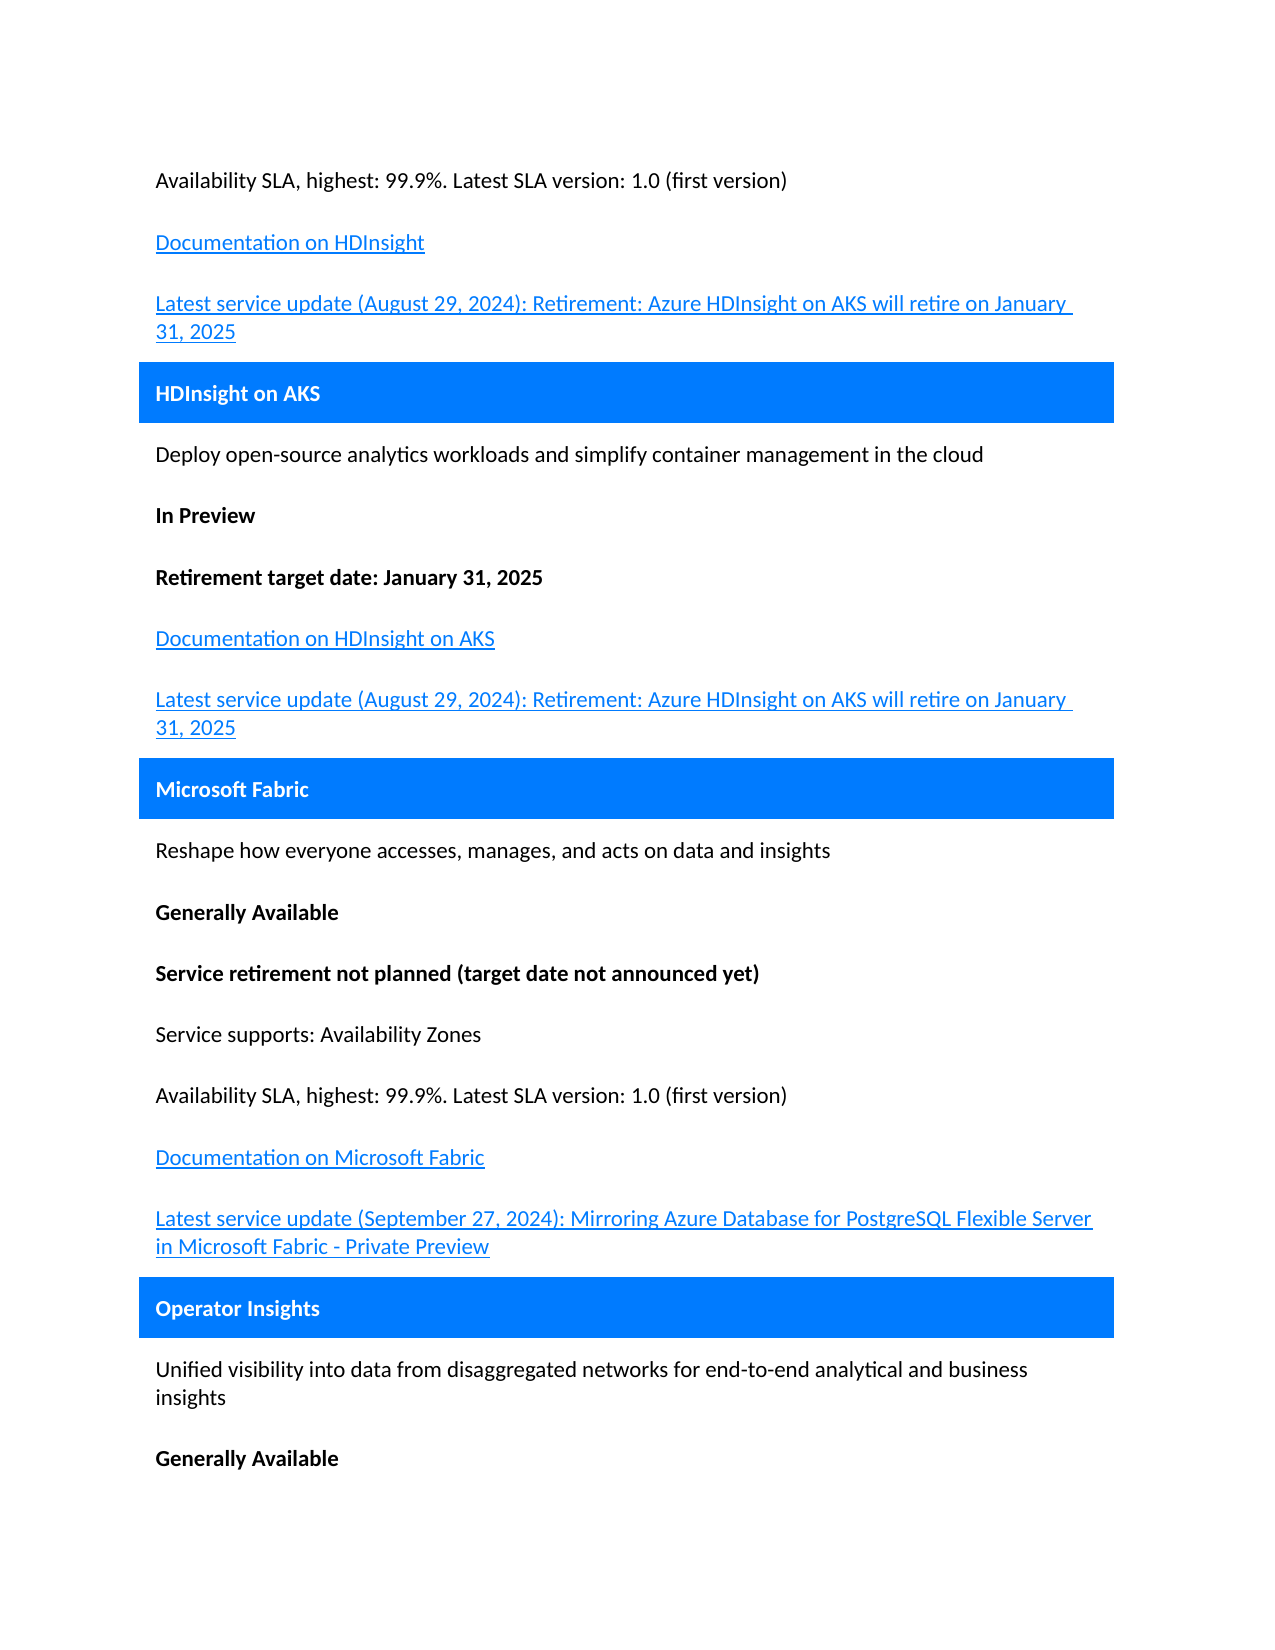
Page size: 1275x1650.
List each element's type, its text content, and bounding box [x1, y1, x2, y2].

table_cell Reshape how everyone accesses, manages, and acts on data and insights [139, 820, 1114, 881]
table_cell In Preview [139, 485, 1114, 546]
table_cell Availability SLA, highest: 99.9%. Latest SLA version: 1.0 (first version) [139, 1065, 1114, 1126]
table_cell Unified visibility into data from disaggregated networks for end-to-end analytical and business insights [139, 1339, 1114, 1428]
table_cell Latest service update (September 27, 2024): Mirroring Azure Database for PostgreSQL Flexible Server in Microsoft Fabric - Private Preview [139, 1188, 1114, 1277]
table_cell Retirement target date: January 31, 2025 [139, 546, 1114, 607]
table_cell Microsoft Fabric [139, 758, 1114, 819]
table_cell Deploy open-source analytics workloads and simplify container management in the cloud [139, 424, 1114, 485]
table_cell Latest service update (August 29, 2024): Retirement: Azure HDInsight on AKS will retire on January 31, 2025 [139, 669, 1114, 758]
table_cell Documentation on Microsoft Fabric [139, 1126, 1114, 1188]
table_cell Service retirement not planned (target date not announced yet) [139, 942, 1114, 1004]
table_cell Generally Available [139, 1428, 1114, 1489]
table_cell Operator Insights [139, 1277, 1114, 1338]
table_cell Generally Available [139, 881, 1114, 942]
table_cell HDInsight on AKS [139, 362, 1114, 423]
table_cell Latest service update (August 29, 2024): Retirement: Azure HDInsight on AKS will retire on January 31, 2025 [139, 273, 1114, 362]
table_cell Availability SLA, highest: 99.9%. Latest SLA version: 1.0 (first version) [139, 150, 1114, 211]
table_cell Service supports: Availability Zones [139, 1004, 1114, 1065]
table_cell Documentation on HDInsight on AKS [139, 608, 1114, 669]
table_cell Documentation on HDInsight [139, 211, 1114, 273]
